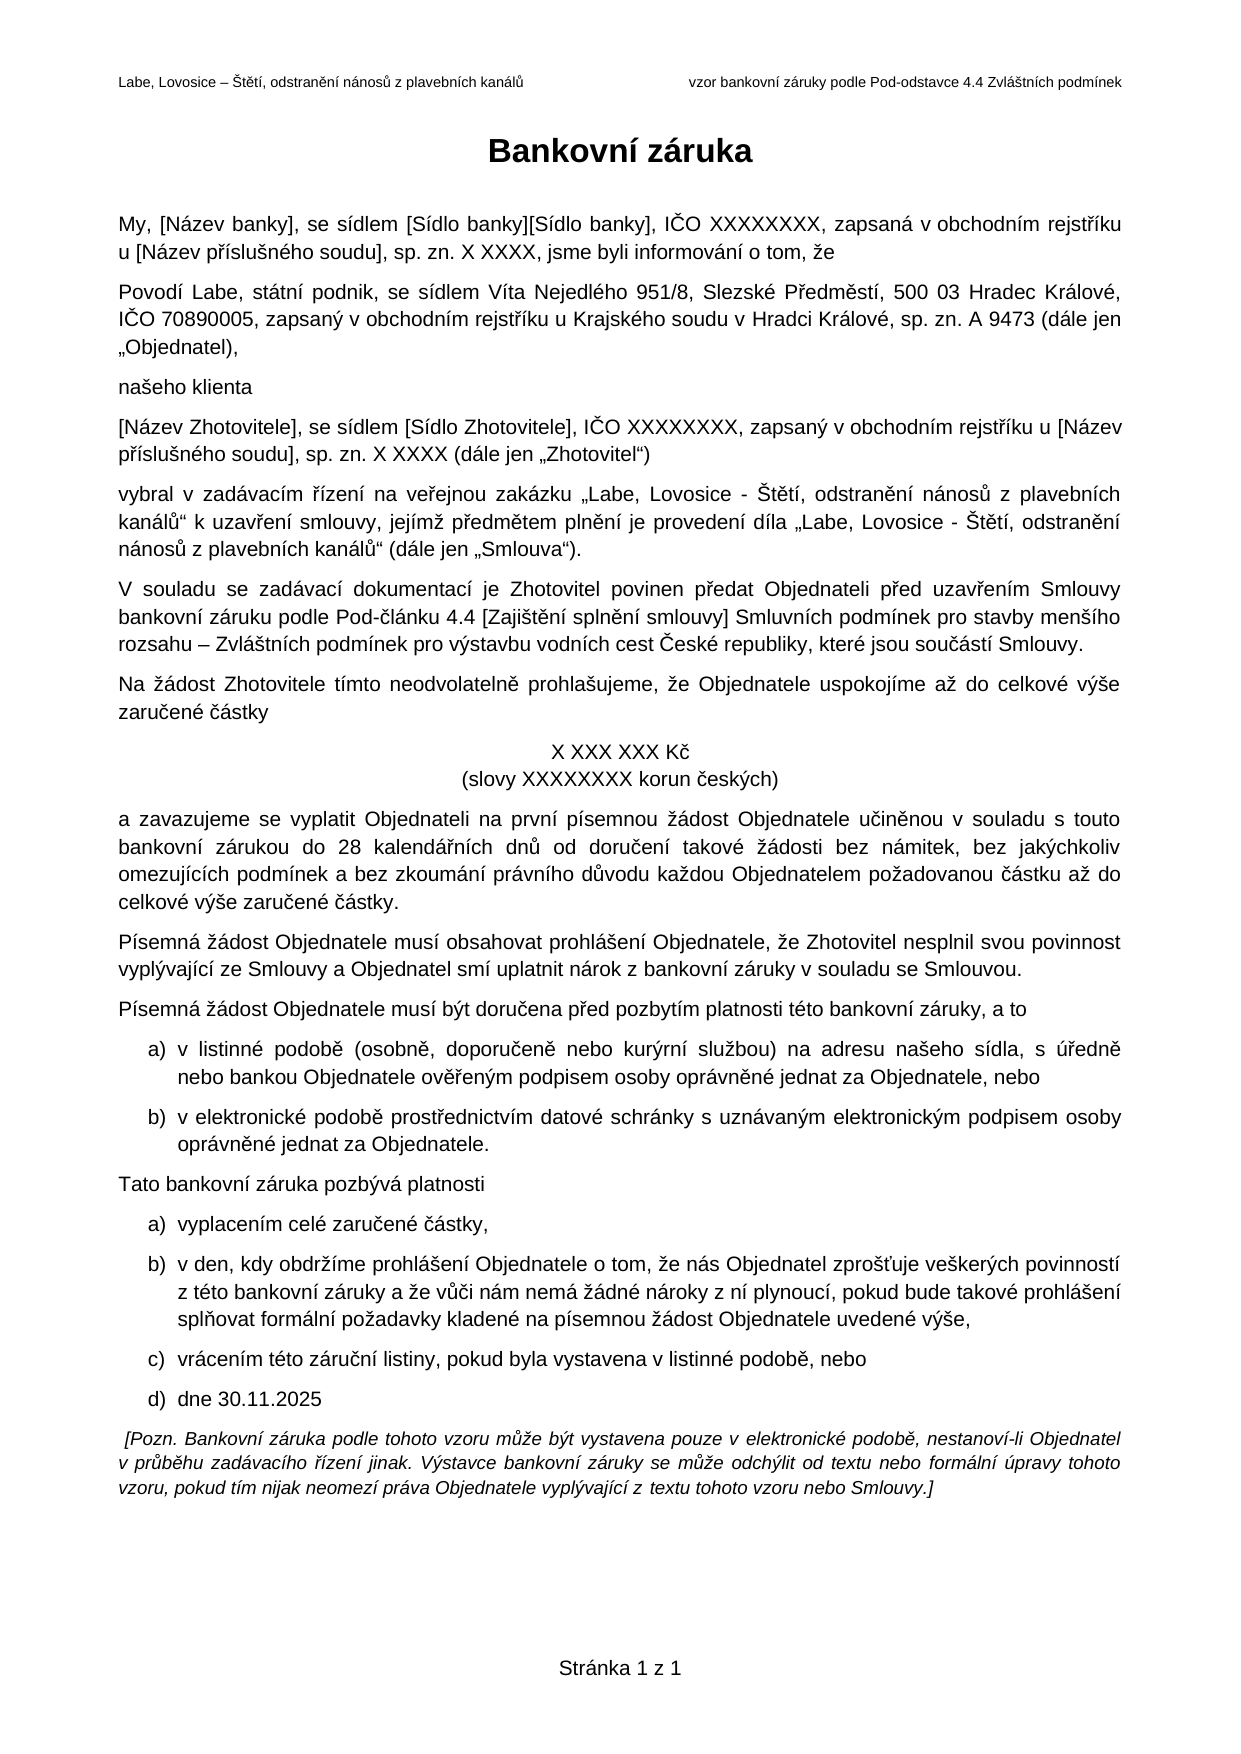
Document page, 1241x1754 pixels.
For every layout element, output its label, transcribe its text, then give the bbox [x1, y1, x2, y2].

text Povodí Labe, státní podnik, se sídlem Víta Nejedlého 951/8, Slezské Předměstí, 500 03 Hradec Králové, IČO 70890005, zapsaný v obchodním rejstříku u Krajského soudu v Hradci Králové, sp. zn. A 9473 (dále jen „Objednatel), [118, 280, 1122, 359]
text dne 30.11.2025 [148, 1387, 1122, 1411]
text Písemná žádost Objednatele musí obsahovat prohlášení Objednatele, že Zhotovitel nesplnil svou povinnost vyplývající ze Smlouvy a Objednatel smí uplatnit nárok z bankovní záruky v souladu se Smlouvou. [118, 930, 1122, 981]
text My, , se sídlem [Sídlo banky], IČO , zapsaná v obchodním rejstříku u , sp. zn. , jsme byli informování o tom, že [118, 212, 1122, 264]
title Bankovní záruka [118, 131, 1122, 169]
list vyplacením celé zaručené částky, [148, 1212, 1122, 1236]
text vybral v zadávacím řízení na veřejnou zakázku „Labe, Lovosice - Štětí, odstranění nánosů z plavebních kanálů“ k uzavření smlouvy, jejímž předmětem plnění je provedení díla „Labe, Lovosice - Štětí, odstranění nánosů z plavebních kanálů“ (dále jen „Smlouva“). [118, 482, 1122, 561]
text , se sídlem , IČO , zapsaný v obchodním rejstříku u , sp. zn. (dále jen „Zhotovitel“) [118, 415, 1122, 466]
text Písemná žádost Objednatele musí být doručena před pozbytím platnosti této bankovní záruky, a to [118, 997, 1122, 1021]
text V souladu se zadávací dokumentací je Zhotovitel povinen předat Objednateli před uzavřením Smlouvy bankovní záruku podle Pod-článku 4.4 [Zajištění splnění smlouvy] Smluvních podmínek pro stavby menšího rozsahu – Zvláštních podmínek pro výstavbu vodních cest České republiky, které jsou součástí Smlouvy. [118, 577, 1122, 656]
text (slovy korun českých) [118, 767, 1122, 791]
text vrácením této záruční listiny, pokud byla vystavena v listinné podobě, nebo [148, 1347, 1122, 1371]
text našeho klienta [118, 375, 1122, 399]
list v listinné podobě (osobně, doporučeně nebo kurýrní službou) na adresu našeho sídla, s úředně nebo bankou Objednatele ověřeným podpisem osoby oprávněné jednat za Objednatele, nebo [148, 1037, 1122, 1089]
text [Pozn. Bankovní záruka podle tohoto vzoru může být vystavena pouze v elektronické podobě, nestanoví-li Objednatel v průběhu zadávacího řízení jinak. Výstavce bankovní záruky se může odchýlit od textu nebo formální úpravy tohoto vzoru, pokud tím nijak neomezí práva Objednatele vyplývající z textu tohoto vzoru nebo Smlouvy.] [118, 1427, 1122, 1498]
text v elektronické podobě prostřednictvím datové schránky s uznávaným elektronickým podpisem osoby oprávněné jednat za Objednatele. [148, 1105, 1122, 1156]
text Na žádost Zhotovitele tímto neodvolatelně prohlašujeme, že Objednatele uspokojíme až do celkové výše zaručené částky [118, 672, 1122, 724]
text Tato bankovní záruka pozbývá platnosti [118, 1172, 1122, 1196]
text Kč [118, 740, 1122, 764]
text a zavazujeme se vyplatit Objednateli na první písemnou žádost Objednatele učiněnou v souladu s touto bankovní zárukou do 28 kalendářních dnů od doručení takové žádosti bez námitek, bez jakýchkoliv omezujících podmínek a bez zkoumání právního důvodu každou Objednatelem požadovanou částku až do celkové výše zaručené částky. [118, 807, 1122, 914]
text v den, kdy obdržíme prohlášení Objednatele o tom, že nás Objednatel zprošťuje veškerých povinností z této bankovní záruky a že vůči nám nemá žádné nároky z ní plynoucí, pokud bude takové prohlášení splňovat formální požadavky kladené na písemnou žádost Objednatele uvedené výše, [148, 1252, 1122, 1331]
